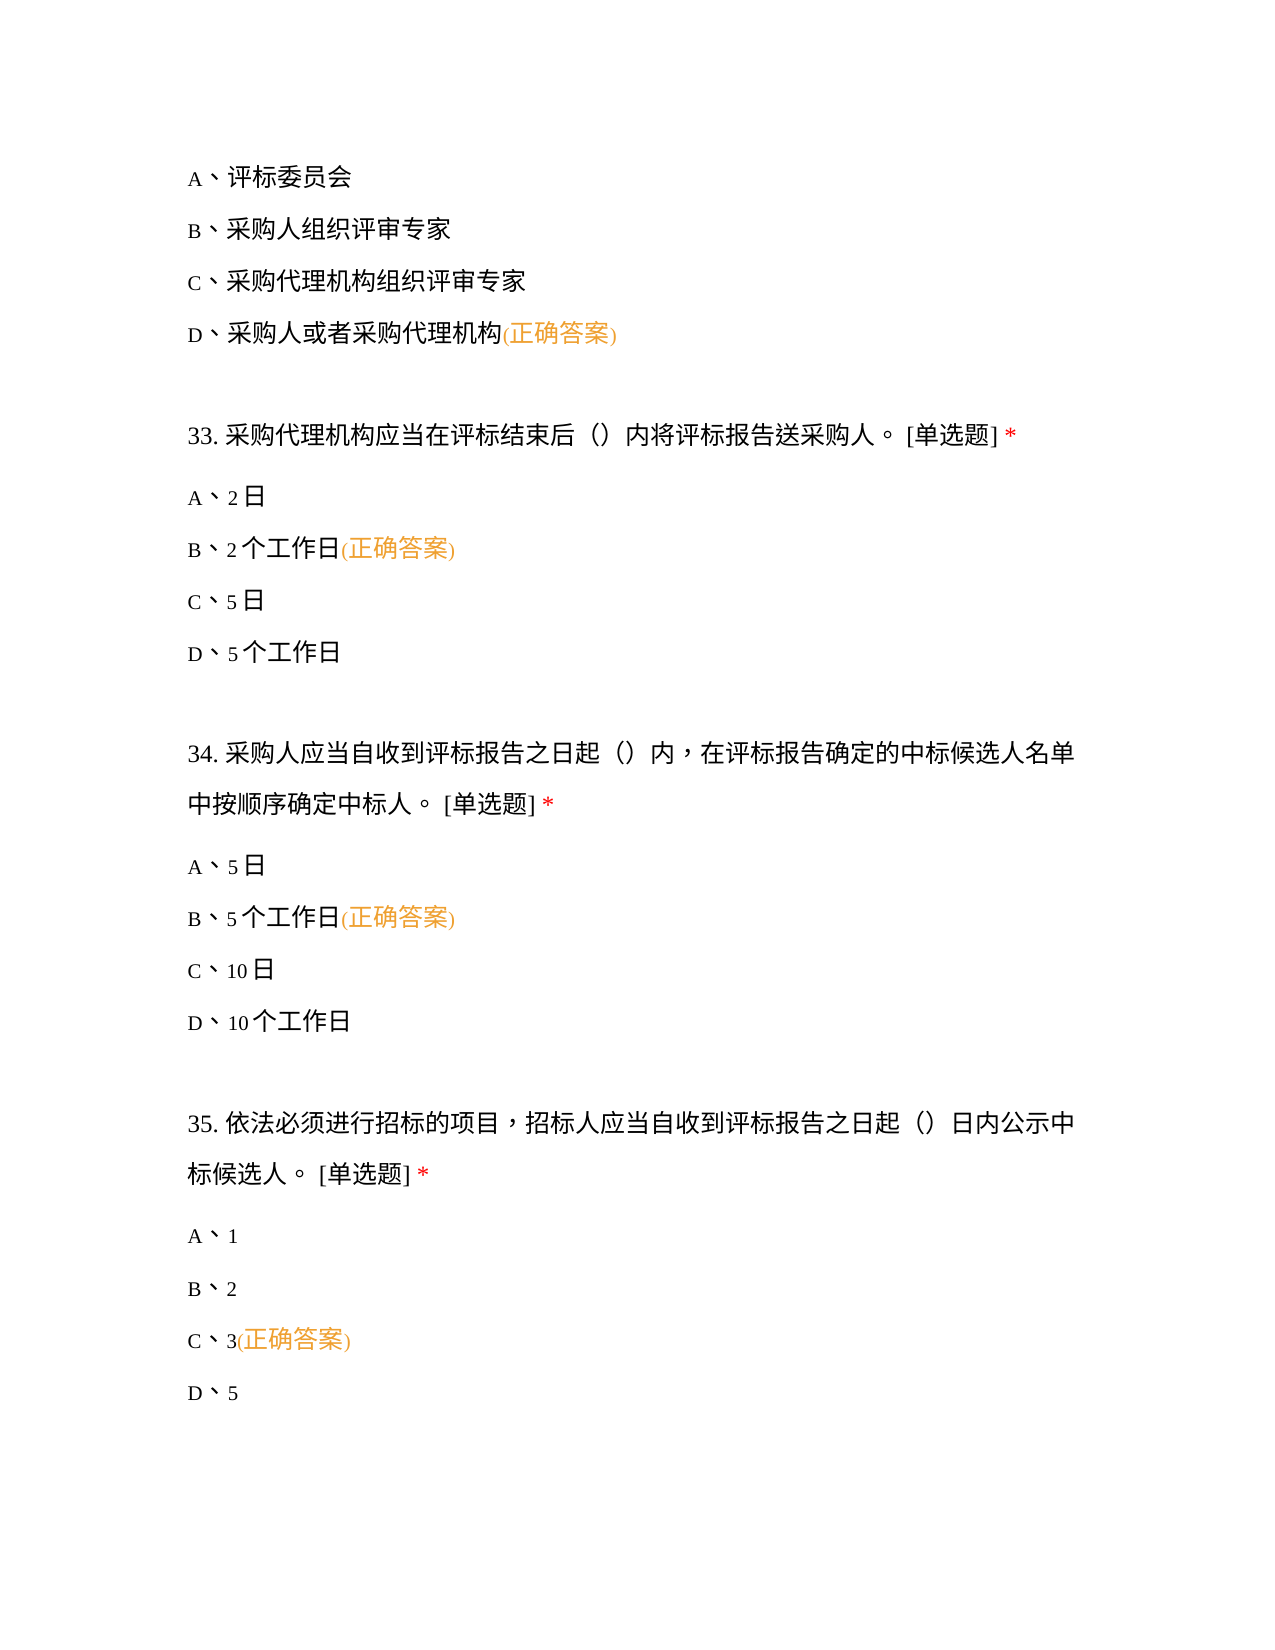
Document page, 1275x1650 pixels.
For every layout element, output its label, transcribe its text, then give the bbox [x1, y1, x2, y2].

table_cell B、2个工作日(正确答案) [177, 522, 1075, 573]
text 34. 采购人应当自收到评标报告之日起（）内，在评标报告确定的中标候选人名单中按顺序确定中标人。 [单选题] * [187, 736, 1087, 821]
text 33. 采购代理机构应当在评标结束后（）内将评标报告送采购人。 [单选题] * [187, 417, 1087, 451]
table_cell C、10日 [177, 944, 1075, 994]
table_cell B、5个工作日(正确答案) [177, 892, 1075, 942]
table_cell D、10个工作日 [177, 996, 1075, 1046]
table_cell B、采购人组织评审专家 [177, 204, 1075, 254]
table_header A、5日 [177, 840, 1075, 890]
table_cell D、5 [177, 1365, 1075, 1416]
table_cell C、采购代理机构组织评审专家 [177, 256, 1075, 306]
table_header A、1 [177, 1209, 1075, 1259]
table_cell C、5日 [177, 574, 1075, 625]
table_header A、2日 [177, 470, 1075, 521]
table_cell D、采购人或者采购代理机构(正确答案) [177, 308, 1075, 358]
table_cell B、2 [177, 1261, 1075, 1312]
text 35. 依法必须进行招标的项目，招标人应当自收到评标报告之日起（）日内公示中标候选人。 [单选题] * [187, 1105, 1087, 1190]
table_header A、评标委员会 [177, 152, 1075, 202]
table_cell D、5个工作日 [177, 626, 1075, 677]
table_cell C、3(正确答案) [177, 1313, 1075, 1364]
